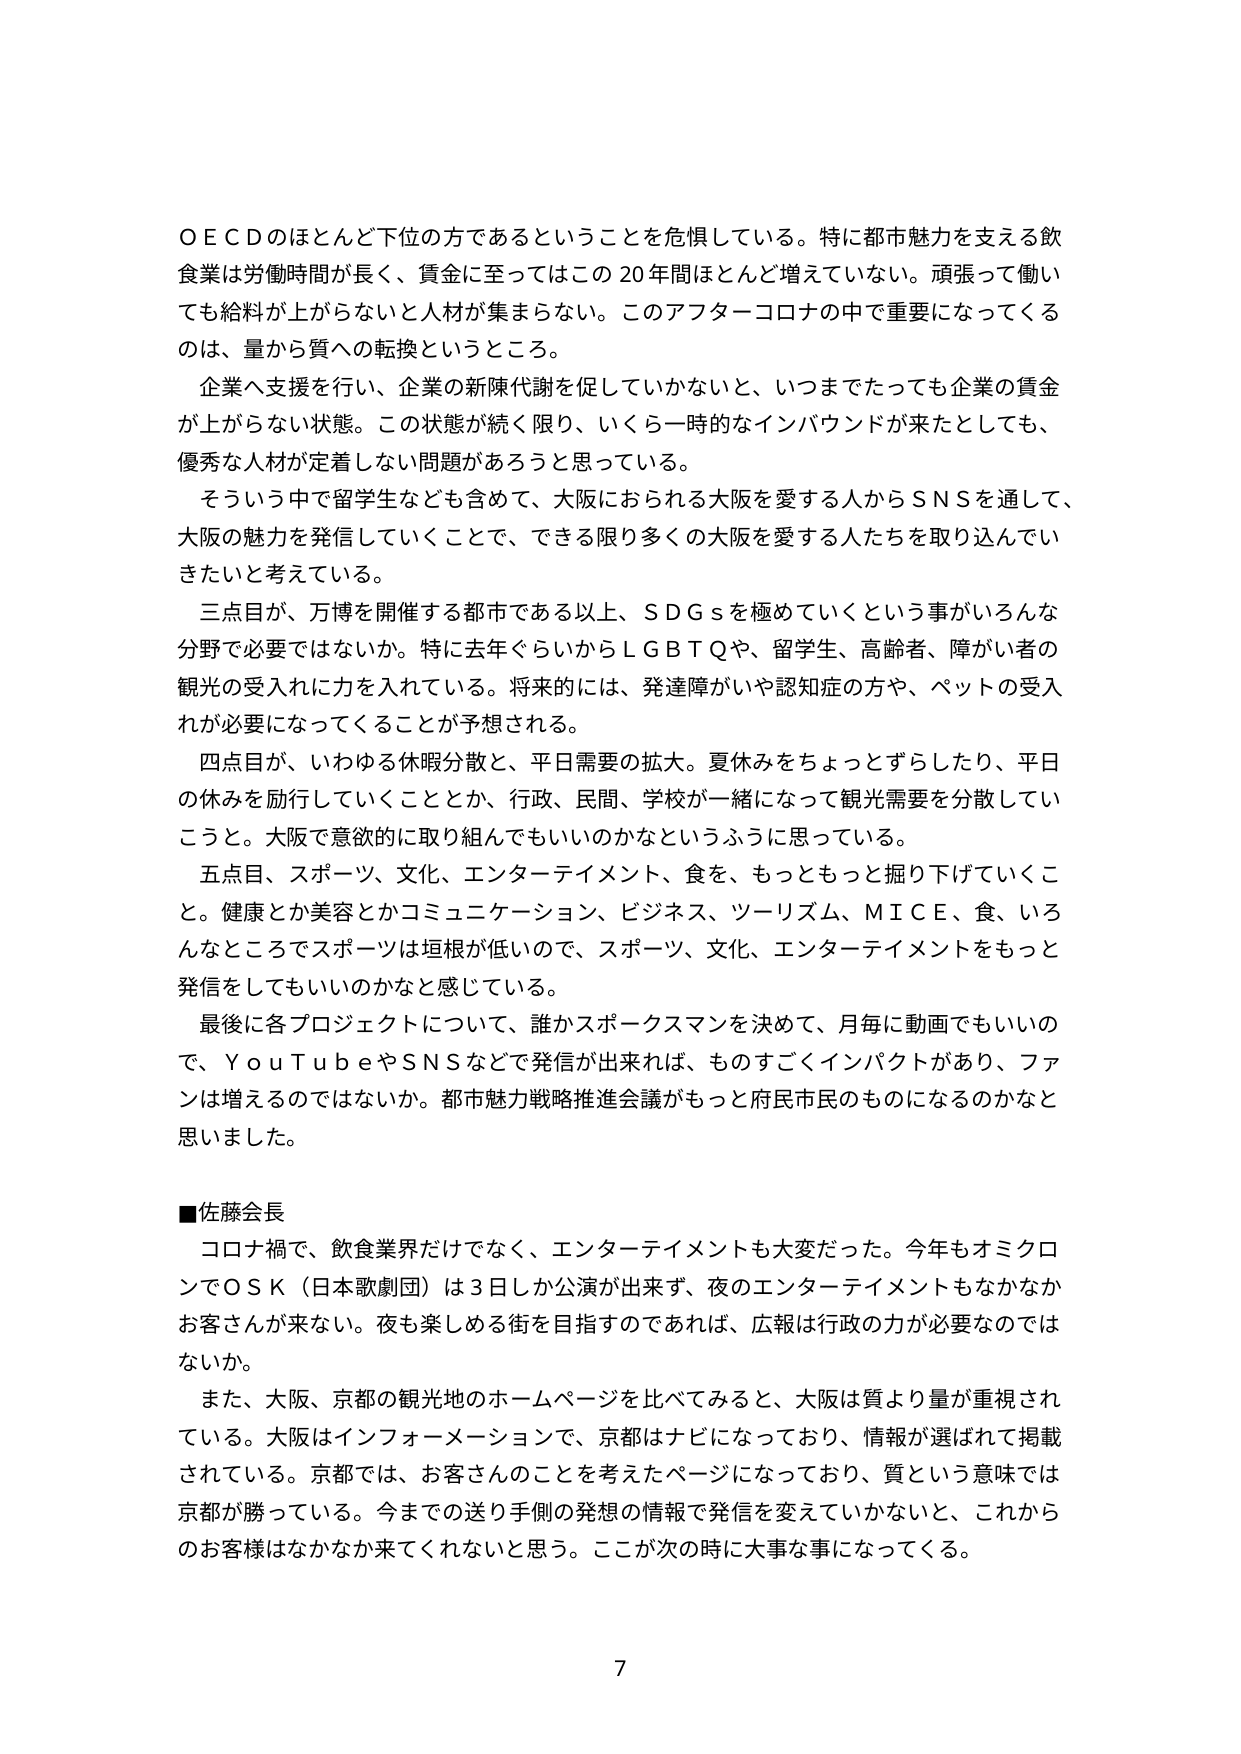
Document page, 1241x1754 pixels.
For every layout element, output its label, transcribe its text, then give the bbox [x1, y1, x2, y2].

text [177, 217, 1063, 367]
text コロナ禍で、飲食業界だけでなく、エンターテイメントも大変だった。今年もオミクロンでＯＳＫ（日本歌劇団）は3日しか公演が出来ず、夜のエンターテイメントもなかなかお客さんが来ない。夜も楽しめる街を目指すのであれば、広報は行政の力が必要なのではないか。 [177, 1229, 1063, 1379]
text 企業へ支援を行い、企業の新陳代謝を促していかないと、いつまでたっても企業の賃金が上がらない状態。この状態が続く限り、いくら一時的なインバウンドが来たとしても、優秀な人材が定着しない問題があろうと思っている。 [177, 367, 1063, 479]
text 最後に各プロジェクトについて、誰かスポークスマンを決めて、月毎に動画でもいいので、ＹｏｕＴｕｂｅやＳＮＳなどで発信が出来れば、ものすごくインパクトがあり、ファンは増えるのではないか。都市魅力戦略推進会議がもっと府民市民のものになるのかなと思いました。 [177, 1004, 1063, 1154]
text ■佐藤会長 [177, 1192, 1063, 1229]
text また、大阪、京都の観光地のホームページを比べてみると、大阪は質より量が重視されている。大阪はインフォーメーションで、京都はナビになっており、情報が選ばれて掲載されている。京都では、お客さんのことを考えたページになっており、質という意味では京都が勝っている。今までの送り手側の発想の情報で発信を変えていかないと、これからのお客様はなかなか来てくれないと思う。ここが次の時に大事な事になってくる。 [177, 1379, 1063, 1567]
text 三点目が、万博を開催する都市である以上、ＳＤＧｓを極めていくという事がいろんな分野で必要ではないか。特に去年ぐらいからＬＧＢＴＱや、留学生、高齢者、障がい者の観光の受入れに力を入れている。将来的には、発達障がいや認知症の方や、ペットの受入れが必要になってくることが予想される。 [177, 592, 1063, 742]
text そういう中で留学生なども含めて、大阪におられる大阪を愛する人からＳＮＳを通して、大阪の魅力を発信していくことで、できる限り多くの大阪を愛する人たちを取り込んでいきたいと考えている。 [177, 479, 1063, 592]
text 五点目、スポーツ、文化、エンターテイメント、食を、もっともっと掘り下げていくこと。健康とか美容とかコミュニケーション、ビジネス、ツーリズム、ＭＩＣＥ、食、いろんなところでスポーツは垣根が低いので、スポーツ、文化、エンターテイメントをもっと発信をしてもいいのかなと感じている。 [177, 854, 1063, 1004]
text 四点目が、いわゆる休暇分散と、平日需要の拡大。夏休みをちょっとずらしたり、平日の休みを励行していくこととか、行政、民間、学校が一緒になって観光需要を分散していこうと。大阪で意欲的に取り組んでもいいのかなというふうに思っている。 [177, 742, 1063, 854]
